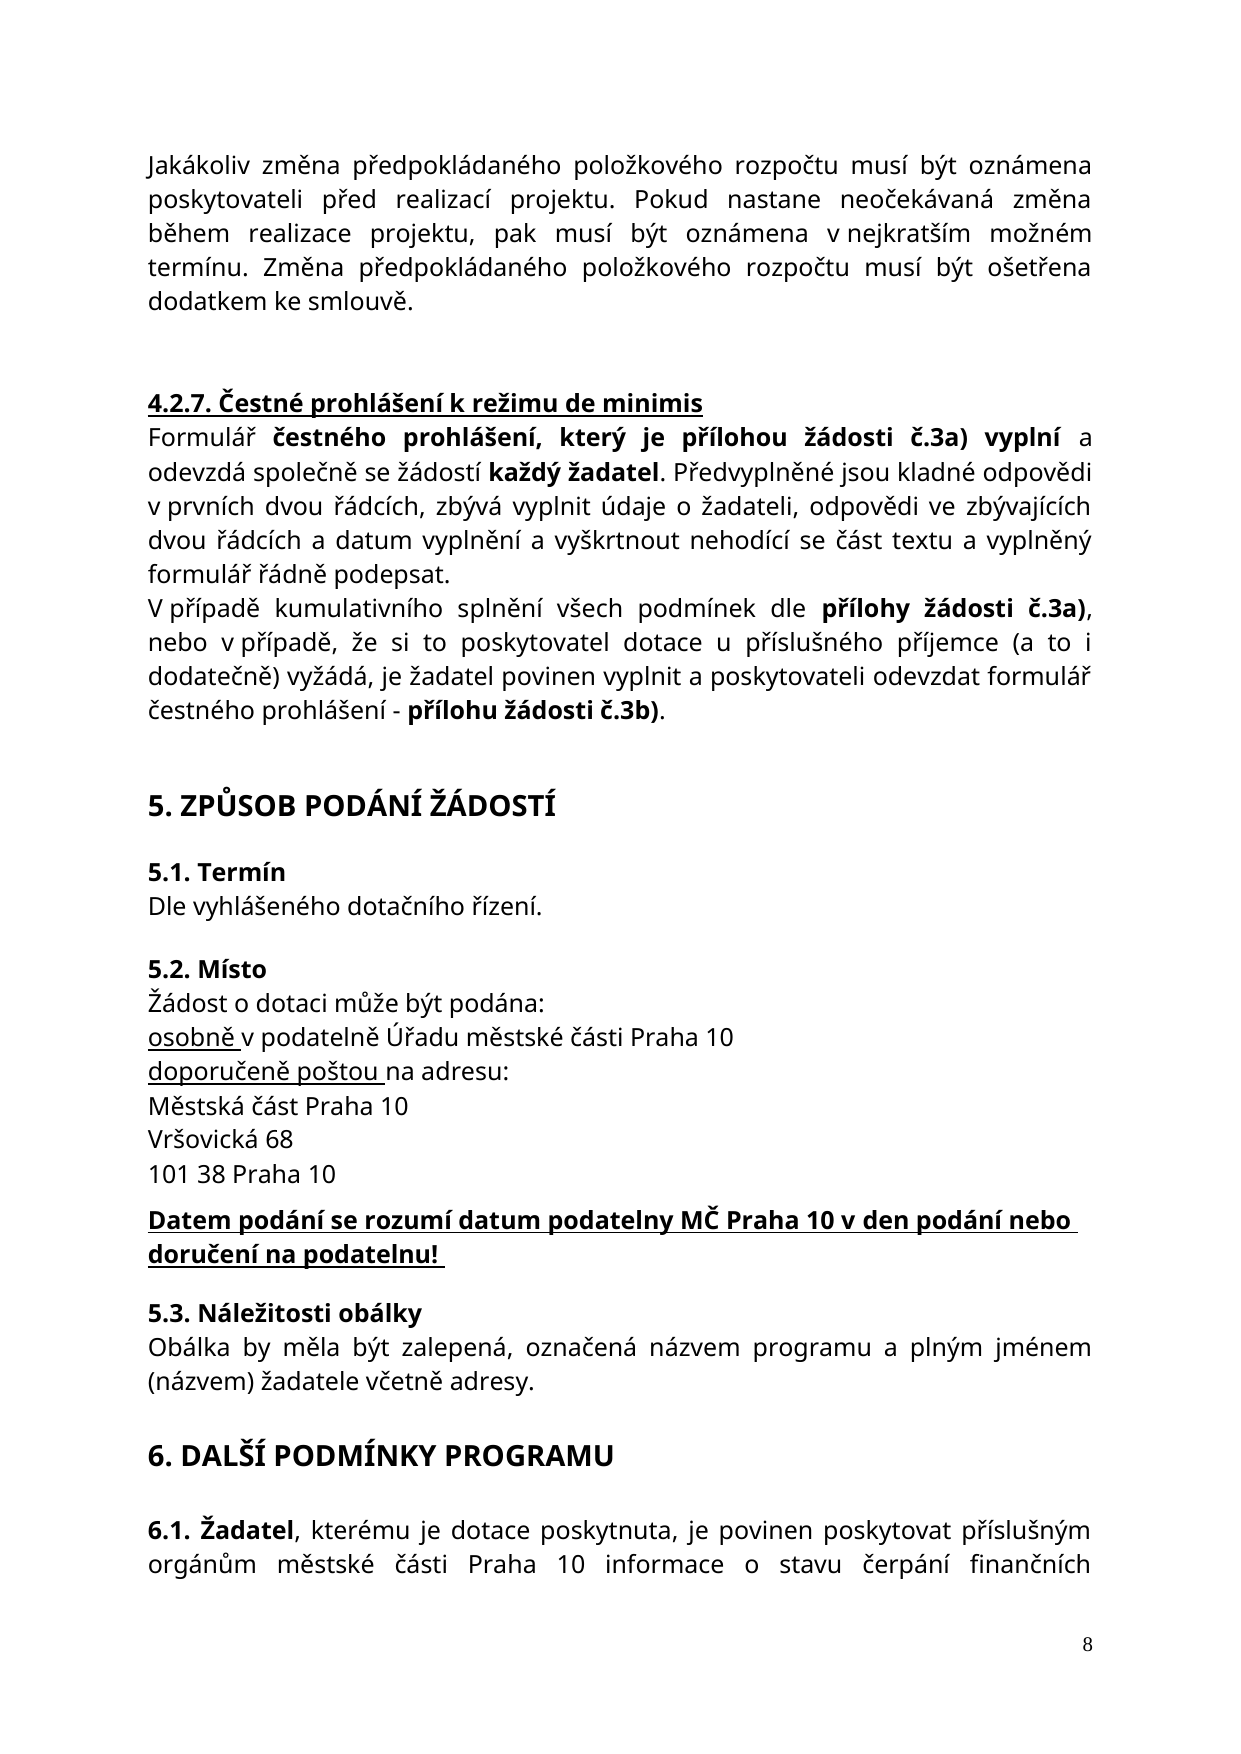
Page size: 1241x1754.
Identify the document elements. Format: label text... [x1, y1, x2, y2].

text doporučeně poštou na adresu: [148, 1054, 1093, 1088]
text Městská část Praha 10 [148, 1088, 1093, 1122]
text Obálka by měla být zalepená, označená názvem programu a plným jménem (názvem) žadatele včetně adresy. [148, 1330, 1093, 1398]
text Vršovická 68 [148, 1122, 1093, 1156]
text 5.3. Náležitosti obálky [148, 1296, 1093, 1330]
text 5.1. Termín [148, 854, 1093, 889]
text 4.2.7. Čestné prohlášení k režimu de minimis [148, 386, 1093, 420]
text Jakákoliv změna předpokládaného položkového rozpočtu musí být oznámena poskytovateli před realizací projektu. Pokud nastane neočekávaná změna během realizace projektu, pak musí být oznámena v nejkratším možném termínu. Změna předpokládaného položkového rozpočtu musí být ošetřena dodatkem ke smlouvě. [148, 148, 1093, 318]
text 5.2. Místo [148, 952, 1093, 986]
text Formulář čestného prohlášení, který je přílohou žádosti č.3a) vyplní a odevzdá společně se žádostí každý žadatel. Předvyplněné jsou kladné odpovědi v prvních dvou řádcích, zbývá vyplnit údaje o žadateli, odpovědi ve zbývajících dvou řádcích a datum vyplnění a vyškrtnout nehodící se část textu a vyplněný formulář řádně podepsat. [148, 420, 1093, 590]
text Dle vyhlášeného dotačního řízení. [148, 889, 1093, 923]
text osobně v podatelně Úřadu městské části Praha 10 [148, 1020, 1093, 1054]
text V případě kumulativního splnění všech podmínek dle přílohy žádosti č.3a), nebo v případě, že si to poskytovatel dotace u příslušného příjemce (a to i dodatečně) vyžádá, je žadatel povinen vyplnit a poskytovateli odevzdat formulář čestného prohlášení - přílohu žádosti č.3b). [148, 590, 1093, 727]
text 5. ZPŮSOB PODÁNÍ ŽÁDOSTÍ [148, 786, 1093, 825]
text Žádost o dotaci může být podána: [148, 986, 1093, 1020]
text 6. DALŠÍ PODMÍNKY PROGRAMU [148, 1436, 1093, 1475]
text 101 38 Praha 10 [148, 1156, 1093, 1190]
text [148, 1513, 1093, 1581]
text Datem podání se rozumí datum podatelny MČ Praha 10 v den podání nebo doručení na podatelnu! [148, 1203, 1093, 1271]
